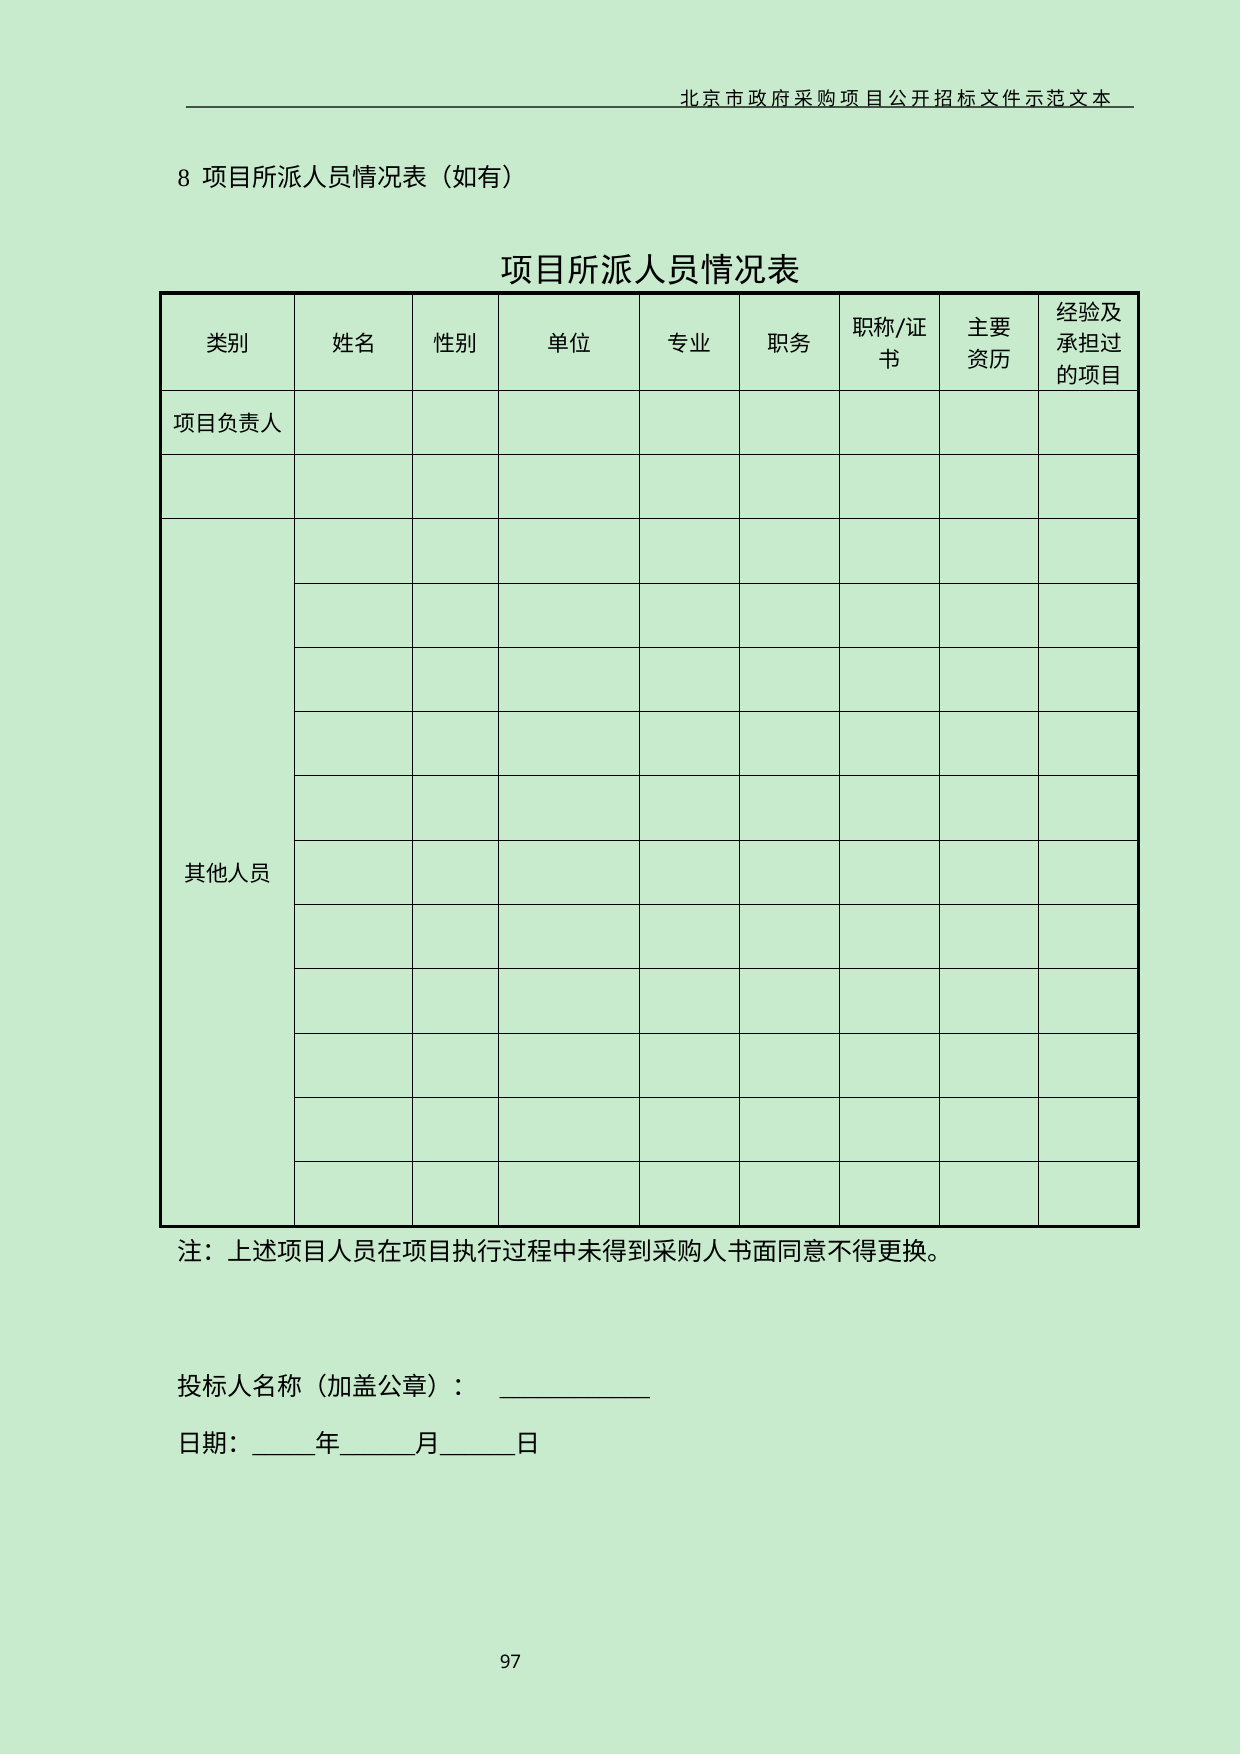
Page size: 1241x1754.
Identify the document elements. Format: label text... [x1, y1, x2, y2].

table_cell [740, 584, 839, 647]
text 日期：_____年______月______日 [177, 1423, 1122, 1459]
table_header 经验及承担过的项目 [1039, 295, 1137, 389]
table_cell [940, 391, 1038, 454]
table_cell [940, 905, 1038, 968]
table_cell [295, 969, 412, 1032]
table_cell [740, 391, 839, 454]
table_cell [840, 648, 939, 711]
table_cell [940, 969, 1038, 1032]
table_cell [295, 584, 412, 647]
table_cell [499, 455, 639, 518]
table_cell [940, 584, 1038, 647]
table_cell [640, 712, 739, 775]
table_cell [840, 1034, 939, 1097]
table_cell [1039, 648, 1137, 711]
table_cell 项目负责人 [162, 391, 294, 454]
table_cell [740, 1098, 839, 1161]
table_cell [640, 1162, 739, 1225]
table_cell [740, 648, 839, 711]
table_cell [295, 1034, 412, 1097]
table_cell [1039, 712, 1137, 775]
table_cell [840, 1162, 939, 1225]
text 项目所派人员情况表 [177, 243, 1122, 291]
table_cell [940, 712, 1038, 775]
table_cell [640, 584, 739, 647]
table_cell [295, 1162, 412, 1225]
table_cell [740, 712, 839, 775]
table_cell [740, 969, 839, 1032]
table_cell [640, 841, 739, 904]
table_cell [1039, 1098, 1137, 1161]
table_cell [840, 841, 939, 904]
table_cell [499, 519, 639, 582]
table_cell [295, 1098, 412, 1161]
table_cell [413, 776, 498, 839]
table_cell [499, 1162, 639, 1225]
table_cell [295, 905, 412, 968]
table_cell [640, 1098, 739, 1161]
table_cell [940, 1034, 1038, 1097]
table_cell [413, 712, 498, 775]
table_cell [499, 905, 639, 968]
table_cell 其他人员 [162, 519, 294, 1225]
table_cell [413, 1162, 498, 1225]
table_cell [640, 391, 739, 454]
table_cell [740, 455, 839, 518]
table_cell [295, 648, 412, 711]
table_cell [499, 1034, 639, 1097]
text 8 项目所派人员情况表（如有） [177, 148, 1122, 196]
table_header 单位 [499, 295, 639, 389]
table_header 主要 资历 [940, 295, 1038, 389]
table_cell [640, 1034, 739, 1097]
table_cell [295, 841, 412, 904]
table_cell [740, 519, 839, 582]
table_cell [840, 584, 939, 647]
table_cell [1039, 455, 1137, 518]
table_cell [413, 969, 498, 1032]
table_header 职务 [740, 295, 839, 389]
table_cell [295, 776, 412, 839]
table_cell [940, 776, 1038, 839]
table_cell [940, 1162, 1038, 1225]
table_cell [499, 841, 639, 904]
table_cell [1039, 519, 1137, 582]
table_cell [840, 776, 939, 839]
table_header 职称/证书 [840, 295, 939, 389]
table_cell [413, 519, 498, 582]
table_cell [162, 455, 294, 518]
table_cell [640, 519, 739, 582]
table_cell [295, 455, 412, 518]
table_cell [413, 841, 498, 904]
table_cell [640, 455, 739, 518]
table_cell [640, 969, 739, 1032]
table_cell [499, 584, 639, 647]
table_cell [413, 584, 498, 647]
table_cell [940, 648, 1038, 711]
table_cell [1039, 841, 1137, 904]
table_cell [940, 455, 1038, 518]
table_header 性别 [413, 295, 498, 389]
table_cell [840, 905, 939, 968]
table_cell [413, 648, 498, 711]
table_cell [413, 1098, 498, 1161]
text 注：上述项目人员在项目执行过程中未得到采购人书面同意不得更换。 [177, 1231, 1122, 1267]
table_cell [1039, 584, 1137, 647]
table_cell [413, 905, 498, 968]
table_cell [413, 391, 498, 454]
table_cell [740, 1034, 839, 1097]
table_header 姓名 [295, 295, 412, 389]
table_cell [413, 1034, 498, 1097]
table_cell [1039, 905, 1137, 968]
table_cell [840, 455, 939, 518]
table_cell [499, 776, 639, 839]
table_cell [1039, 1162, 1137, 1225]
table_cell [1039, 969, 1137, 1032]
table_cell [740, 776, 839, 839]
table_cell [413, 455, 498, 518]
table_cell [840, 391, 939, 454]
table_cell [295, 712, 412, 775]
table_cell [1039, 391, 1137, 454]
table_cell [940, 841, 1038, 904]
table_header 类别 [162, 295, 294, 389]
table_cell [740, 1162, 839, 1225]
table_cell [1039, 776, 1137, 839]
table_cell [640, 648, 739, 711]
table_cell [840, 1098, 939, 1161]
table_header 专业 [640, 295, 739, 389]
table_cell [940, 1098, 1038, 1161]
table_cell [640, 905, 739, 968]
table_cell [840, 712, 939, 775]
table_cell [840, 969, 939, 1032]
table_cell [740, 841, 839, 904]
table_cell [1039, 1034, 1137, 1097]
table_cell [295, 519, 412, 582]
table_cell [499, 391, 639, 454]
table_cell [740, 905, 839, 968]
table_cell [940, 519, 1038, 582]
table_cell [499, 712, 639, 775]
table_cell [840, 519, 939, 582]
table_cell [640, 776, 739, 839]
text 投标人名称（加盖公章）： ____________ [177, 1366, 1122, 1402]
table_cell [499, 648, 639, 711]
table_cell [499, 969, 639, 1032]
table_cell [499, 1098, 639, 1161]
table_cell [295, 391, 412, 454]
